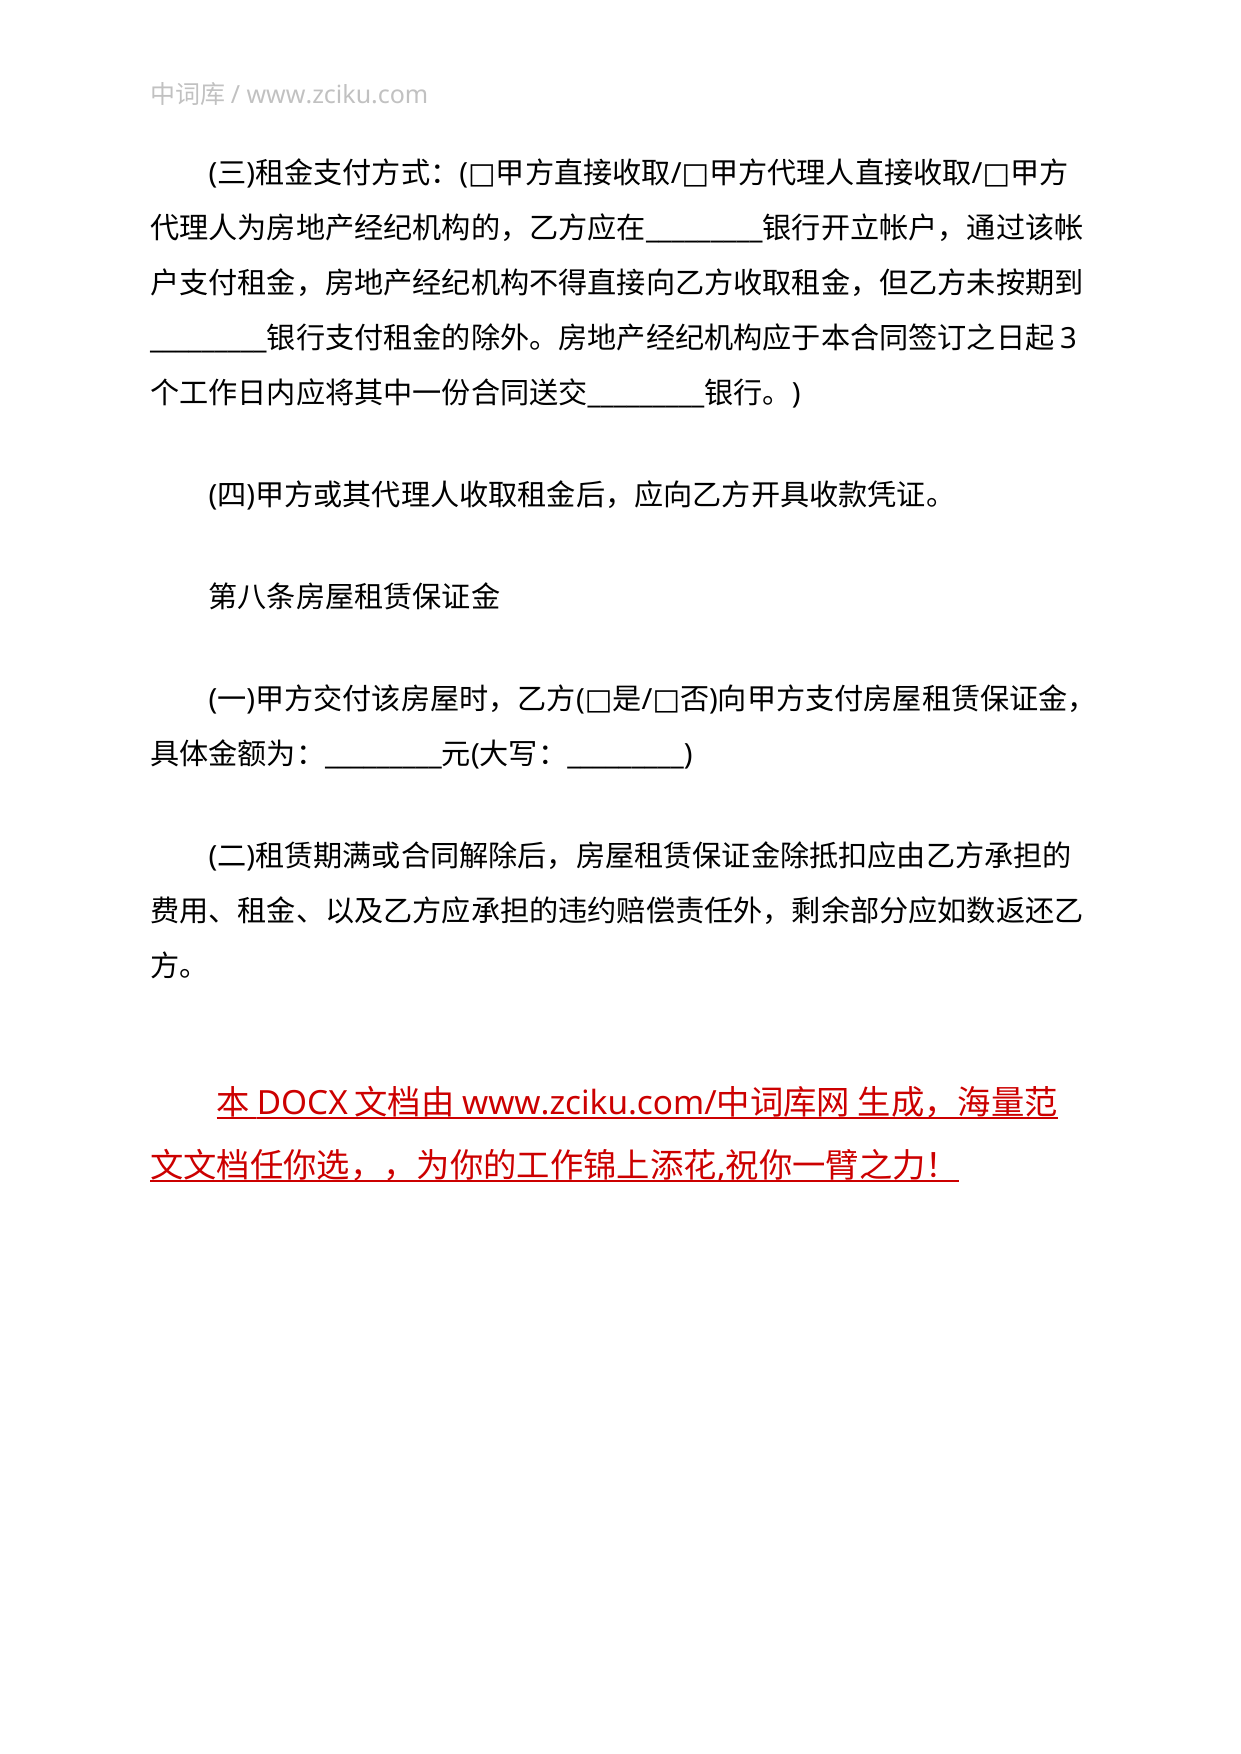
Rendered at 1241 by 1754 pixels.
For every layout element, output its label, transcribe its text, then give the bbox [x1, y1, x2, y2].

text 本DOCX文档由 www.zciku.com/中词库网 生成，海量范文文档任你选，，为你的工作锦上添花,祝你一臂之力！ [150, 1076, 1090, 1187]
text 第八条房屋租赁保证金 [150, 574, 1090, 616]
text (二)租赁期满或合同解除后，房屋租赁保证金除抵扣应由乙方承担的费用、租金、以及乙方应承担的违约赔偿责任外，剩余部分应如数返还乙方。 [150, 833, 1090, 985]
text (一)甲方交付该房屋时，乙方(□是/□否)向甲方支付房屋租赁保证金，具体金额为：_________元(大写：_________) [150, 676, 1090, 773]
text (三)租金支付方式：(□甲方直接收取/□甲方代理人直接收取/□甲方代理人为房地产经纪机构的，乙方应在_________银行开立帐户，通过该帐户支付租金，房地产经纪机构不得直接向乙方收取租金，但乙方未按期到_________银行支付租金的除外。房地产经纪机构应于本合同签订之日起3个工作日内应将其中一份合同送交_________银行。) [150, 150, 1090, 412]
text (四)甲方或其代理人收取租金后，应向乙方开具收款凭证。 [150, 472, 1090, 514]
